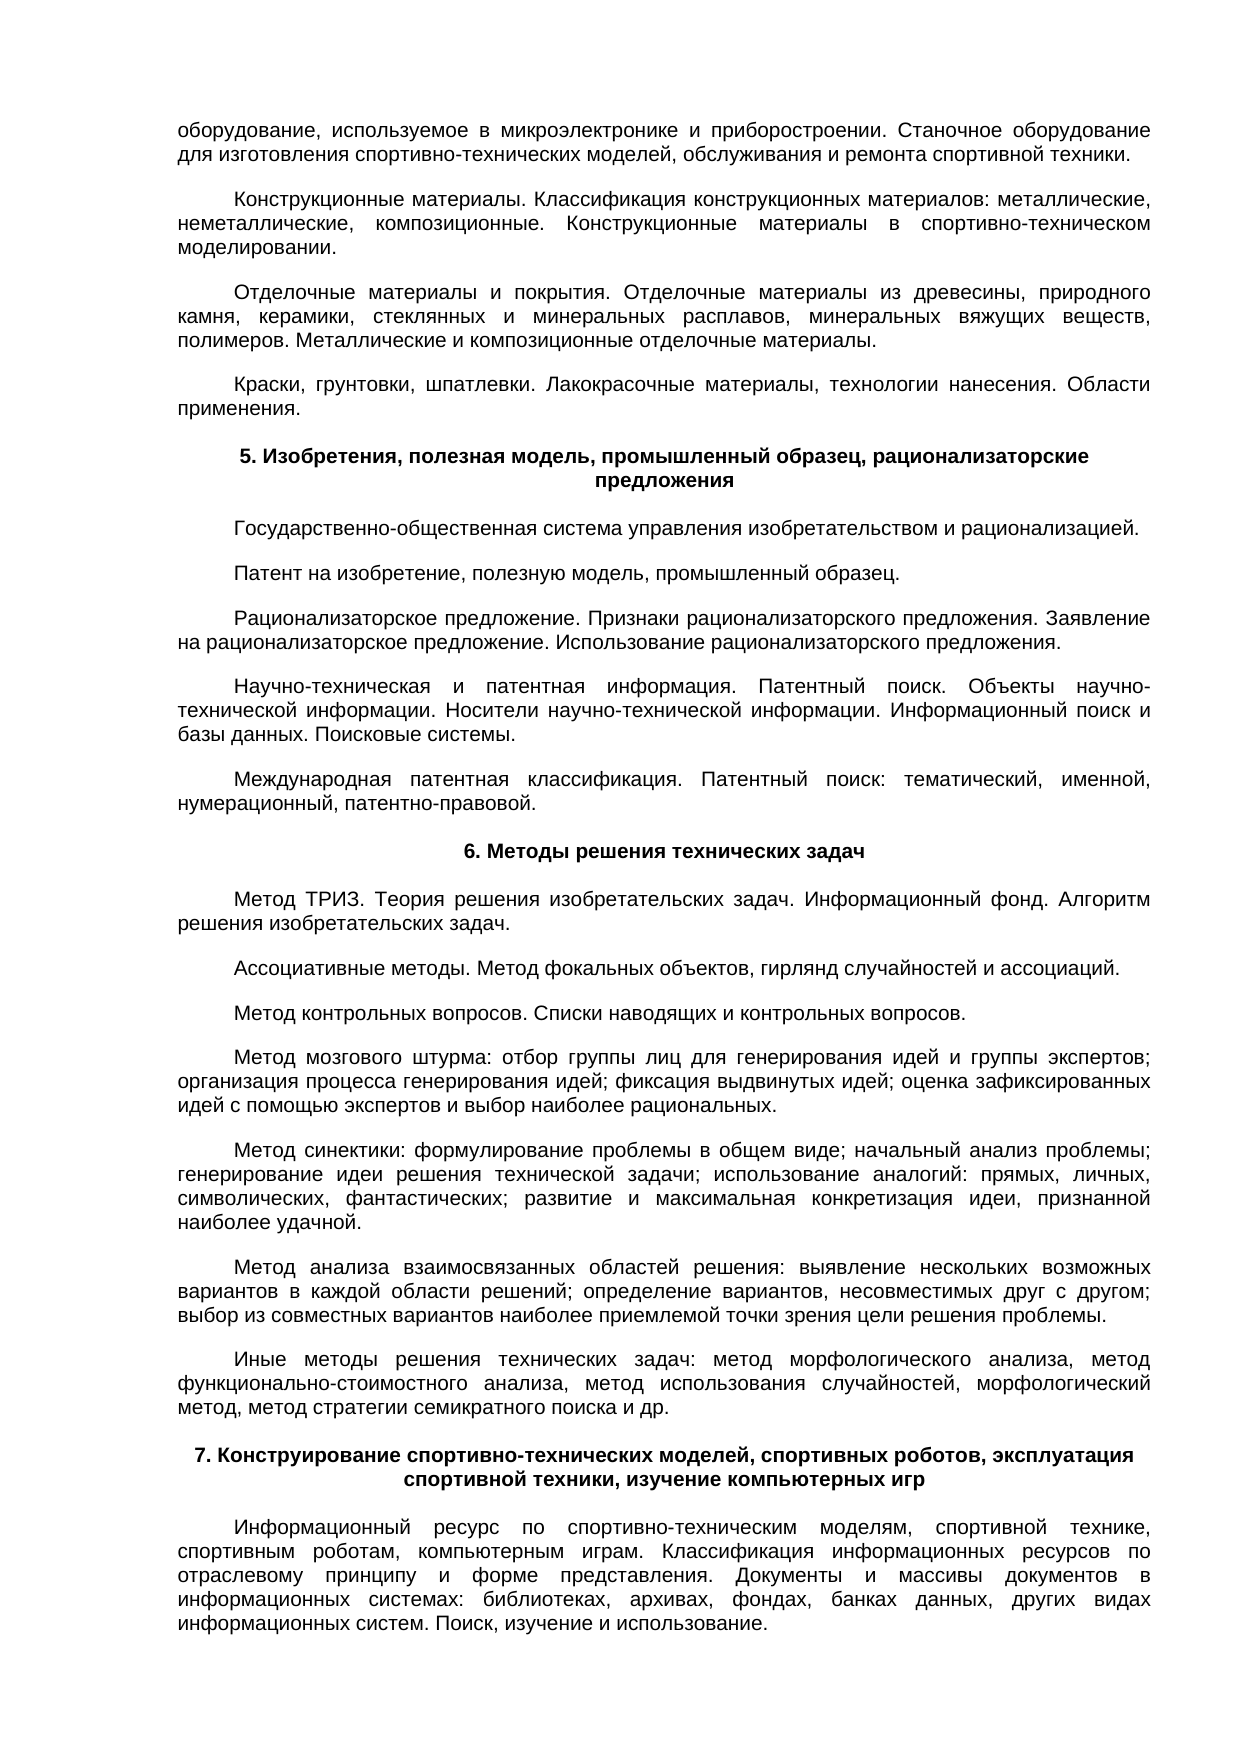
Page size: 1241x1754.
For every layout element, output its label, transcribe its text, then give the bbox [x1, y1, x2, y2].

text 5. Изобретения, полезная модель, промышленный образец, рационализаторские предложения [177, 444, 1152, 492]
text Метод синектики: формулирование проблемы в общем виде; начальный анализ проблемы; генерирование идеи решения технической задачи; использование аналогий: прямых, личных, символических, фантастических; развитие и максимальная конкретизация идеи, признанной наиболее удачной. [177, 1138, 1152, 1234]
text Метод анализа взаимосвязанных областей решения: выявление нескольких возможных вариантов в каждой области решений; определение вариантов, несовместимых друг с другом; выбор из совместных вариантов наиболее приемлемой точки зрения цели решения проблемы. [177, 1254, 1152, 1326]
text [177, 118, 1152, 166]
text Патент на изобретение, полезную модель, промышленный образец. [177, 561, 1152, 585]
text Рационализаторское предложение. Признаки рационализаторского предложения. Заявление на рационализаторское предложение. Использование рационализаторского предложения. [177, 606, 1152, 653]
text Научно-техническая и патентная информация. Патентный поиск. Объекты научно-технической информации. Носители научно-технической информации. Информационный поиск и базы данных. Поисковые системы. [177, 674, 1152, 746]
text Иные методы решения технических задач: метод морфологического анализа, метод функционально-стоимостного анализа, метод использования случайностей, морфологический метод, метод стратегии семикратного поиска и др. [177, 1347, 1152, 1419]
text Государственно-общественная система управления изобретательством и рационализацией. [177, 516, 1152, 540]
text Информационный ресурс по спортивно-техническим моделям, спортивной технике, спортивным роботам, компьютерным играм. Классификация информационных ресурсов по отраслевому принципу и форме представления. Документы и массивы документов в информационных системах: библиотеках, архивах, фондах, банках данных, других видах информационных систем. Поиск, изучение и использование. [177, 1515, 1152, 1635]
text 7. Конструирование спортивно-технических моделей, спортивных роботов, эксплуатация спортивной техники, изучение компьютерных игр [177, 1443, 1152, 1491]
text Ассоциативные методы. Метод фокальных объектов, гирлянд случайностей и ассоциаций. [177, 956, 1152, 979]
text Отделочные материалы и покрытия. Отделочные материалы из древесины, природного камня, керамики, стеклянных и минеральных расплавов, минеральных вяжущих веществ, полимеров. Металлические и композиционные отделочные материалы. [177, 279, 1152, 351]
text Метод контрольных вопросов. Списки наводящих и контрольных вопросов. [177, 1000, 1152, 1024]
text Метод ТРИЗ. Теория решения изобретательских задач. Информационный фонд. Алгоритм решения изобретательских задач. [177, 887, 1152, 935]
text 6. Методы решения технических задач [177, 839, 1152, 863]
text Конструкционные материалы. Классификация конструкционных материалов: металлические, неметаллические, композиционные. Конструкционные материалы в спортивно-техническом моделировании. [177, 187, 1152, 259]
text Метод мозгового штурма: отбор группы лиц для генерирования идей и группы экспертов; организация процесса генерирования идей; фиксация выдвинутых идей; оценка зафиксированных идей с помощью экспертов и выбор наиболее рациональных. [177, 1045, 1152, 1117]
text Краски, грунтовки, шпатлевки. Лакокрасочные материалы, технологии нанесения. Области применения. [177, 372, 1152, 420]
text Международная патентная классификация. Патентный поиск: тематический, именной, нумерационный, патентно-правовой. [177, 767, 1152, 815]
